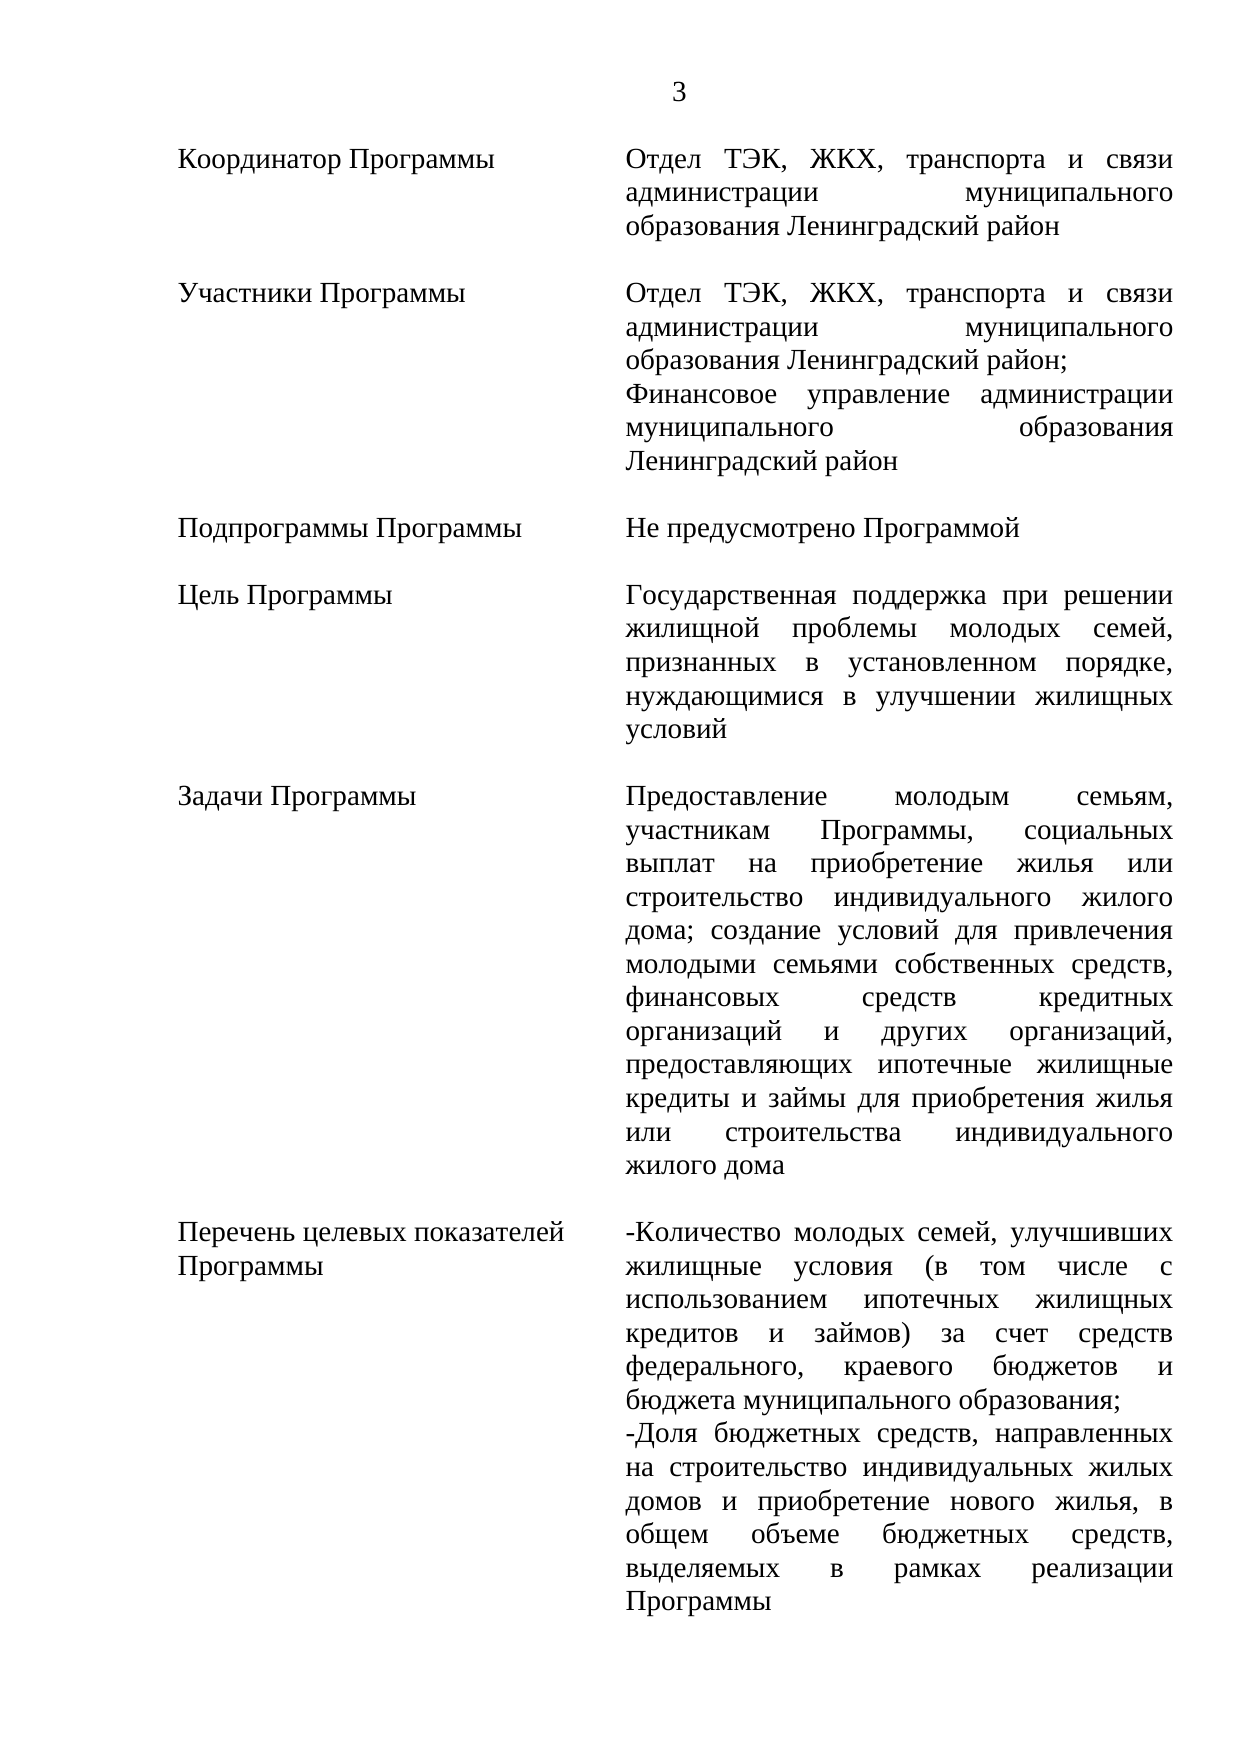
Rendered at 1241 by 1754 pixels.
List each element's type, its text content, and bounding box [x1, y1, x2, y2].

table_header Отдел ТЭК, ЖКХ, транспорта и связи администрации муниципального образования Ленинградский район [614, 141, 1185, 275]
table_cell Участники Программы [166, 275, 614, 510]
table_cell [166, 1214, 614, 1617]
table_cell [614, 1214, 1185, 1617]
table_cell Цель Программы [166, 577, 614, 778]
table_cell Подпрограммы Программы [166, 510, 614, 577]
table_cell Задачи Программы [166, 778, 614, 1214]
table_header Координатор Программы [166, 141, 614, 275]
table_cell Отдел ТЭК, ЖКХ, транспорта и связи администрации муниципального образования Ленинградский район; Финансовое управление администрации муниципального образования Ленинградский район [614, 275, 1185, 510]
table_cell Предоставление молодым семьям, участникам Программы, социальных выплат на приобретение жилья или строительство индивидуального жилого дома; создание условий для привлечения молодыми семьями собственных средств, финансовых средств кредитных организаций и других организаций, предоставляющих ипотечные жилищные кредиты и займы для приобретения жилья или строительства индивидуального жилого дома [614, 778, 1185, 1214]
table_cell Не предусмотрено Программой [614, 510, 1185, 577]
table_cell Государственная поддержка при решении жилищной проблемы молодых семей, признанных в установленном порядке, нуждающимися в улучшении жилищных условий [614, 577, 1185, 778]
